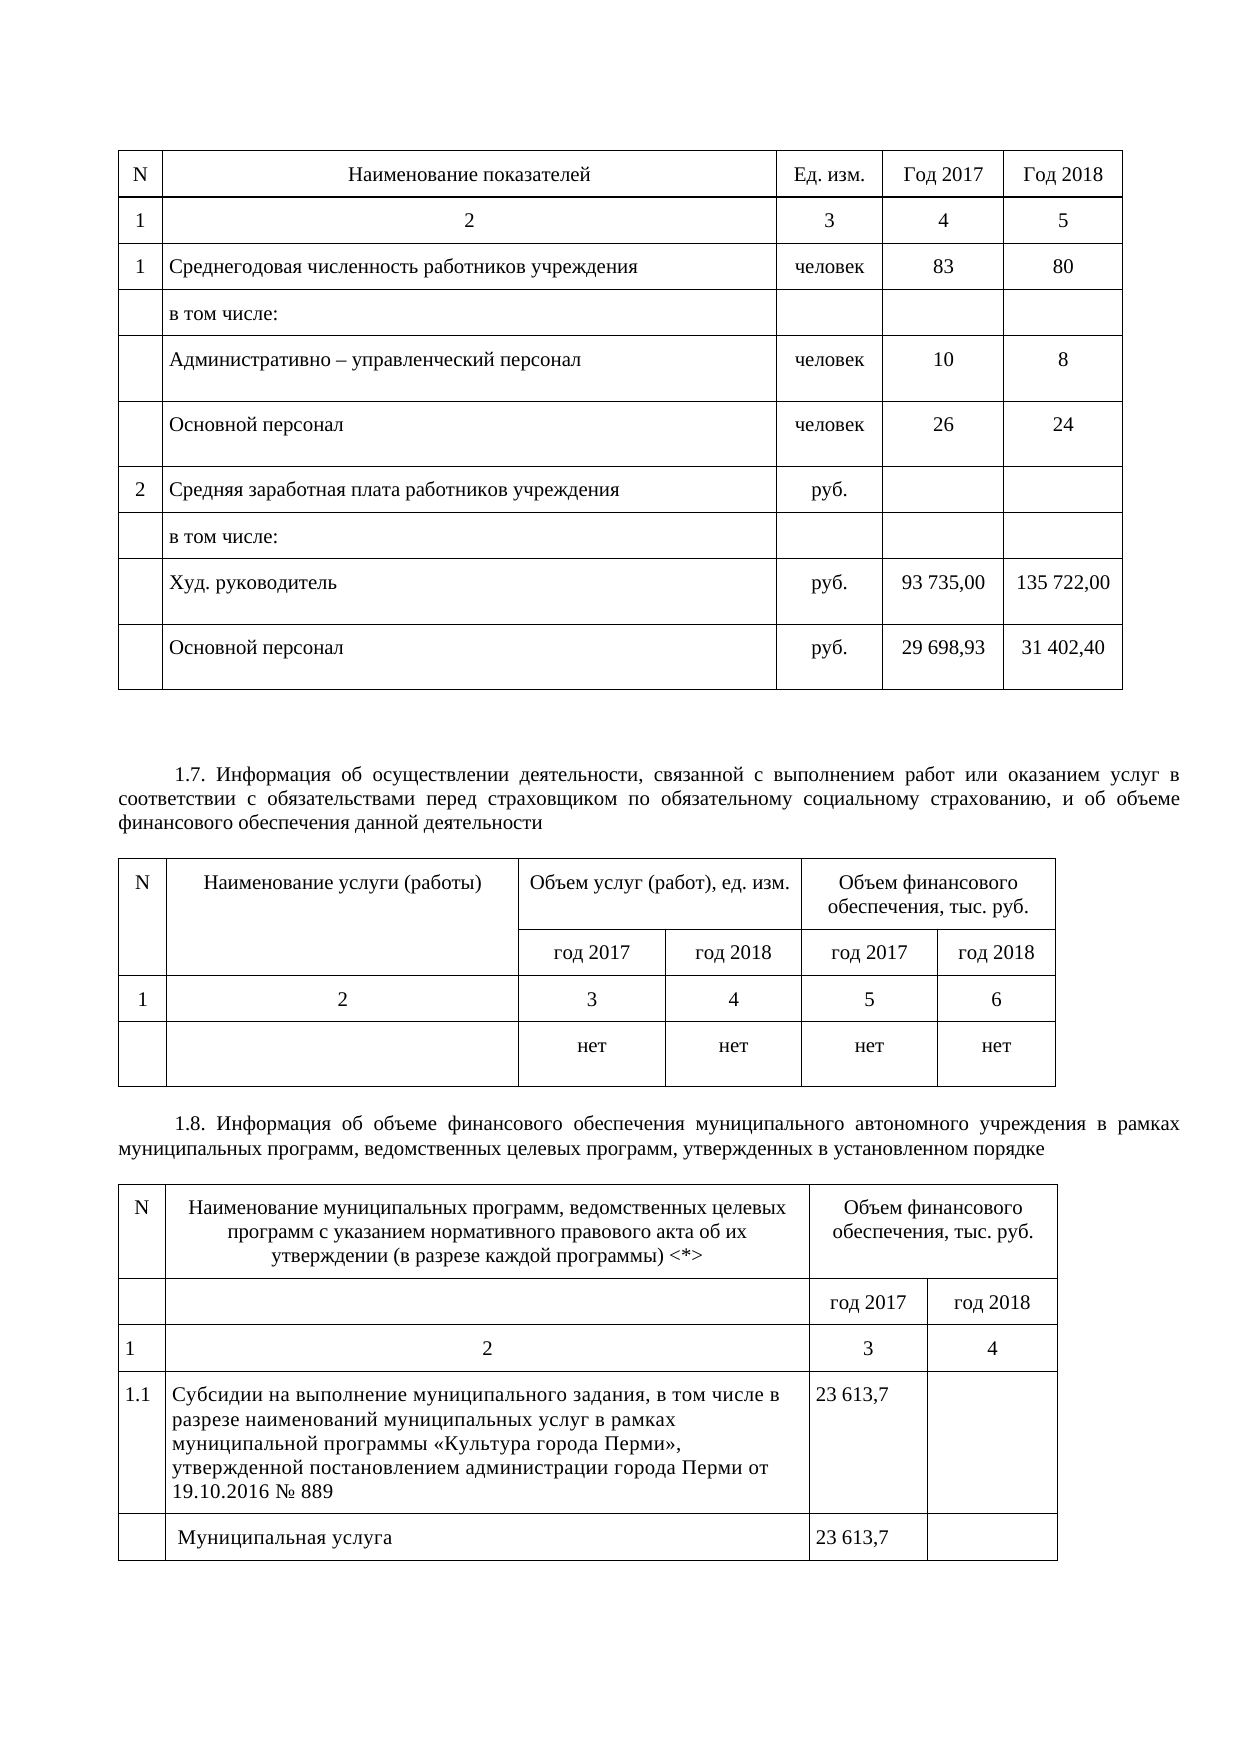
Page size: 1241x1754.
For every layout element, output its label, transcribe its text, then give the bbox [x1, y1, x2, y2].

table_cell 29 698,93 [883, 625, 1003, 688]
table_cell [928, 1514, 1057, 1560]
text 1.7. Информация об осуществлении деятельности, связанной с выполнением работ или оказанием услуг в соответствии с обязательствами перед страховщиком по обязательному социальному страхованию, и об объеме финансового обеспечения данной деятельности [118, 762, 1181, 834]
table_cell Административно – управленческий персонал [163, 336, 776, 401]
table_cell 1 [119, 198, 162, 243]
table_cell 2 [163, 198, 776, 243]
table_cell руб. [777, 559, 882, 623]
table_cell 23 613,7 [810, 1514, 927, 1560]
table_cell [119, 625, 162, 688]
table_cell 26 [883, 402, 1003, 466]
table_cell [166, 1279, 809, 1324]
table_cell 3 [810, 1325, 927, 1371]
table_cell 2 [166, 1325, 809, 1371]
table_cell 6 [938, 976, 1055, 1021]
table_cell руб. [777, 625, 882, 688]
table_cell [777, 290, 882, 335]
table_cell [883, 290, 1003, 335]
table_header Ед. изм. [777, 151, 882, 196]
table_cell 4 [666, 976, 801, 1021]
table_cell нет [666, 1022, 801, 1086]
table_cell [119, 290, 162, 335]
table_cell Основной персонал [163, 402, 776, 466]
table_cell 1 [119, 244, 162, 289]
table_cell 3 [519, 976, 665, 1021]
table_cell год 2017 [519, 930, 665, 975]
table_cell 80 [1004, 244, 1122, 289]
table_cell 83 [883, 244, 1003, 289]
table_cell в том числе: [163, 290, 776, 335]
table_cell [119, 1514, 165, 1560]
table_cell 135 722,00 [1004, 559, 1122, 623]
table_cell 1.1 [119, 1372, 165, 1513]
table_cell год 2017 [810, 1279, 927, 1324]
table_header Объем финансового обеспечения, тыс. руб. [802, 859, 1055, 928]
table_cell Среднегодовая численность работников учреждения [163, 244, 776, 289]
table_cell 4 [883, 198, 1003, 243]
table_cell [166, 1514, 809, 1560]
table_cell Худ. руководитель [163, 559, 776, 623]
table_cell [119, 1279, 165, 1324]
table_cell [119, 1022, 166, 1086]
table_cell [119, 336, 162, 401]
table_cell 93 735,00 [883, 559, 1003, 623]
table_cell 5 [802, 976, 937, 1021]
table_cell нет [938, 1022, 1055, 1086]
table_cell [883, 467, 1003, 512]
table_header Наименование показателей [163, 151, 776, 196]
table_header Объем финансового обеспечения, тыс. руб. [810, 1185, 1057, 1278]
table_cell год 2018 [666, 930, 801, 975]
table_cell 31 402,40 [1004, 625, 1122, 688]
table_header Год 2017 [883, 151, 1003, 196]
table_cell 1 [119, 1325, 165, 1371]
table_cell человек [777, 244, 882, 289]
table_header Объем услуг (работ), ед. изм. [519, 859, 801, 928]
table_header Наименование муниципальных программ, ведомственных целевых программ с указанием нормативного правового акта об их утверждении (в разрезе каждой программы) <*> [166, 1185, 809, 1278]
table_cell [1004, 467, 1122, 512]
table_cell человек [777, 402, 882, 466]
table_cell [119, 402, 162, 466]
table_header Год 2018 [1004, 151, 1122, 196]
text 1.8. Информация об объеме финансового обеспечения муниципального автономного учреждения в рамках муниципальных программ, ведомственных целевых программ, утвержденных в установленном порядке [118, 1111, 1181, 1159]
table_header N [119, 151, 162, 196]
table_cell нет [802, 1022, 937, 1086]
table_header Наименование услуги (работы) [167, 859, 518, 975]
table_cell 3 [777, 198, 882, 243]
table_cell год 2018 [928, 1279, 1057, 1324]
table_cell [119, 559, 162, 623]
table_cell [883, 513, 1003, 558]
table_cell 8 [1004, 336, 1122, 401]
table_cell человек [777, 336, 882, 401]
table_cell 2 [119, 467, 162, 512]
table_cell [167, 1022, 518, 1086]
table_cell нет [519, 1022, 665, 1086]
table_cell год 2018 [938, 930, 1055, 975]
table_cell 4 [928, 1325, 1057, 1371]
table_cell [1004, 290, 1122, 335]
table_cell [777, 513, 882, 558]
table_cell 23 613,7 [810, 1372, 927, 1513]
table_cell в том числе: [163, 513, 776, 558]
table_cell [1004, 513, 1122, 558]
table_cell [928, 1372, 1057, 1513]
table_cell Субсидии на выполнение муниципального задания, в том числе в разрезе наименований муниципальных услуг в рамках муниципальной программы «Культура города Перми», утвержденной постановлением администрации города Перми от 19.10.2016 № 889 [166, 1372, 809, 1513]
table_header N [119, 1185, 165, 1278]
table_cell 2 [167, 976, 518, 1021]
table_cell Средняя заработная плата работников учреждения [163, 467, 776, 512]
table_cell 1 [119, 976, 166, 1021]
table_header N [119, 859, 166, 975]
table_cell 10 [883, 336, 1003, 401]
table_cell 24 [1004, 402, 1122, 466]
table_cell руб. [777, 467, 882, 512]
table_cell 5 [1004, 198, 1122, 243]
table_cell [119, 513, 162, 558]
table_cell год 2017 [802, 930, 937, 975]
table_cell Основной персонал [163, 625, 776, 688]
